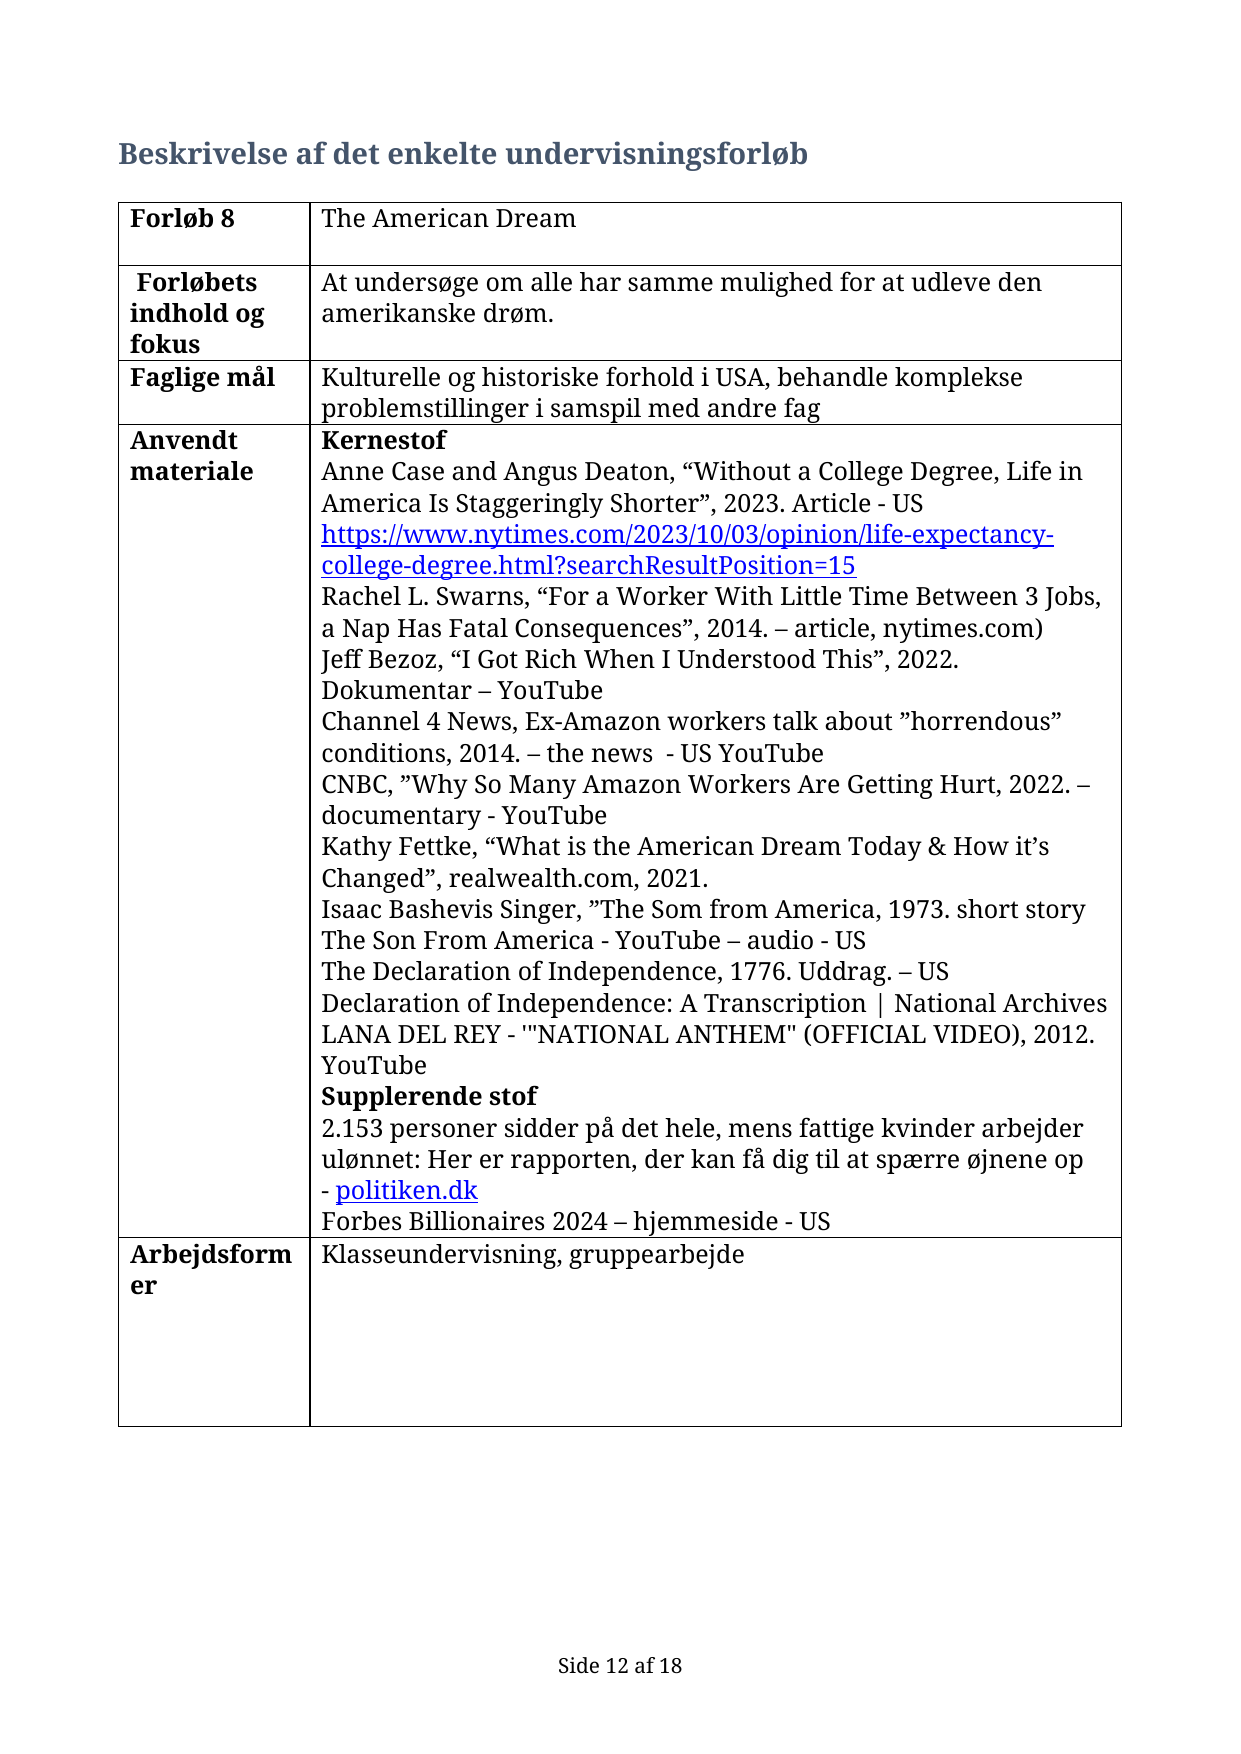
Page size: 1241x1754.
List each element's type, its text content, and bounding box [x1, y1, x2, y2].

text Beskrivelse af det enkelte undervisningsforløb [118, 139, 1122, 170]
table_header Forløb 8 [119, 203, 309, 265]
table_cell Kernestof Anne Case and Angus Deaton, “Without a College Degree, Life in America Is Staggeringly Shorter”, 2023. Article - US https://www.nytimes.com/2023/10/03/opinion/life-expectancy-college-degree.html?searchResultPosition=15 Rachel L. Swarns, “For a Worker With Little Time Between 3 Jobs, a Nap Has Fatal Consequences”, 2014. – article, nytimes.com) Jeff Bezoz, “I Got Rich When I Understood This”, 2022. Dokumentar – YouTube Channel 4 News, Ex-Amazon workers talk about ”horrendous” conditions, 2014. – the news - US YouTube CNBC, ”Why So Many Amazon Workers Are Getting Hurt, 2022. – documentary - YouTube Kathy Fettke, “What is the American Dream Today & How it’s Changed”, realwealth.com, 2021. Isaac Bashevis Singer, ”The Som from America, 1973. short story The Son From America - YouTube – audio - US The Declaration of Independence, 1776. Uddrag. – US Declaration of Independence: A Transcription | National Archives LANA DEL REY - '"NATIONAL ANTHEM" (OFFICIAL VIDEO), 2012. YouTube Supplerende stof 2.153 personer sidder på det hele, mens fattige kvinder arbejder ulønnet: Her er rapporten, der kan få dig til at spærre øjnene op - politiken.dk Forbes Billionaires 2024 – hjemmeside - US [311, 425, 1121, 1237]
table_cell Faglige mål [119, 361, 309, 423]
table_cell Kulturelle og historiske forhold i USA, behandle komplekse problemstillinger i samspil med andre fag [311, 361, 1121, 423]
table_header The American Dream [311, 203, 1121, 265]
table_cell Klasseundervisning, gruppearbejde [311, 1238, 1121, 1426]
table_cell Forløbets indhold og fokus [119, 266, 309, 360]
table_cell At undersøge om alle har samme mulighed for at udleve den amerikanske drøm. [311, 266, 1121, 360]
table_cell Anvendt materiale [119, 425, 309, 1237]
table_cell Arbejdsformer [119, 1238, 309, 1426]
